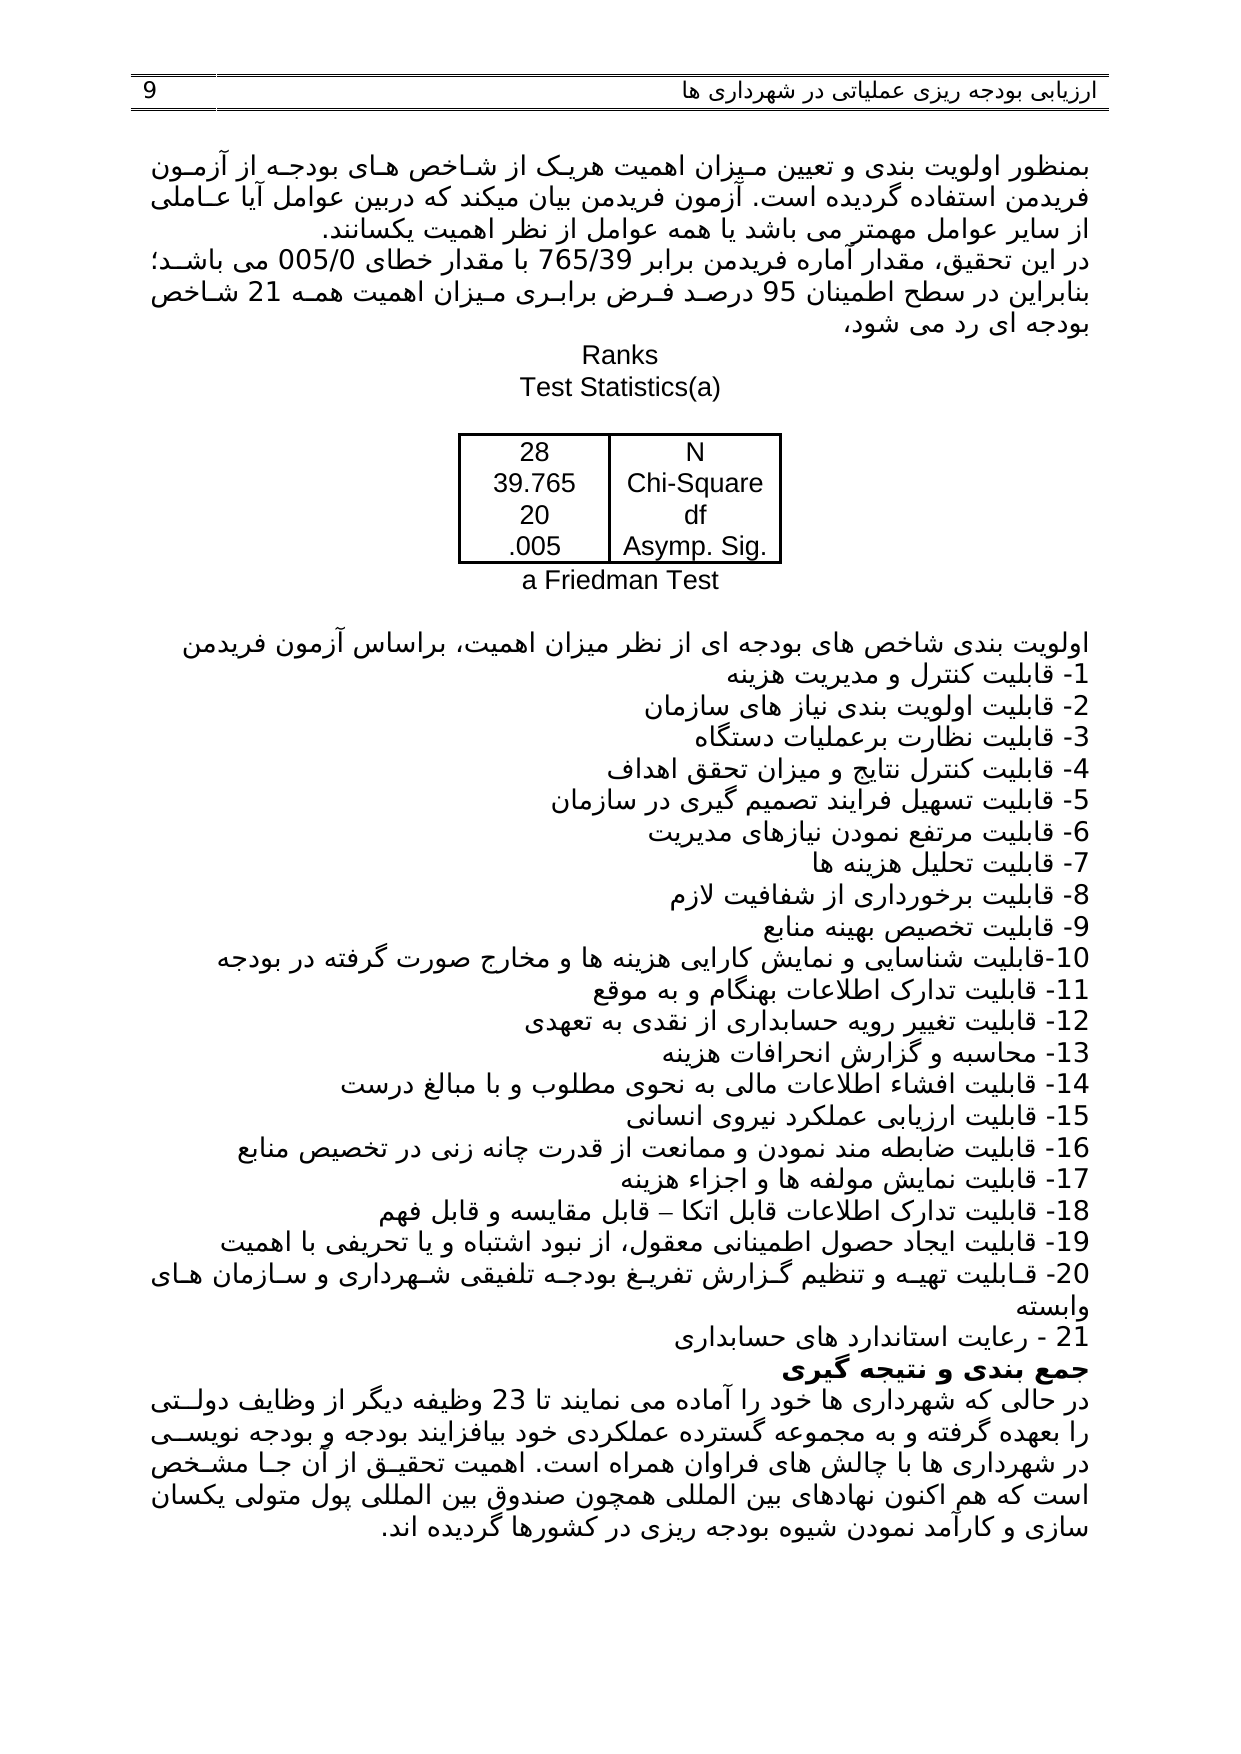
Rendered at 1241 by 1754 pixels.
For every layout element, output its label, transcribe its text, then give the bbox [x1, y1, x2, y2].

text 7- قابلیت تحلیل هزینه ها [150, 848, 1090, 879]
text 6- قابلیت مرتفع نمودن نیازهای مدیریت [150, 816, 1090, 848]
text 3- قابلیت نظارت برعملیات دستگاه [150, 722, 1090, 753]
text Ranks [150, 339, 1090, 371]
text 2- قابلیت اولویت بندی نیاز های سازمان [150, 690, 1090, 722]
table_cell Asymp. Sig. [611, 530, 779, 561]
table_cell Chi-Square [611, 468, 779, 499]
text جمع بندی و نتیجه گیری [150, 1353, 1090, 1384]
text 10-قابلیت شناسایی و نمایش کارایی هزینه ها و مخارج صورت گرفته در بودجه [150, 942, 1090, 974]
text 18- قابلیت تدارک اطلاعات قابل اتکا – قابل مقایسه و قابل فهم [150, 1195, 1090, 1227]
text 14- قابلیت افشاء اطلاعات مالی به نحوی مطلوب و با مبالغ درست [150, 1069, 1090, 1100]
text 12- قابلیت تغییر رویه حسابداری از نقدی به تعهدی [150, 1006, 1090, 1037]
table_cell df [611, 499, 779, 530]
text Test Statistics(a) [150, 371, 1090, 402]
text در این تحقیق، مقدار آماره فریدمن برابر 765/39 با مقدار خطای 005/0 می باشد؛ بنابراین در سطح اطمینان 95 درصد فرض برابری میزان اهمیت همه 21 شاخص بودجه ای رد می شود، [150, 245, 1090, 339]
text بمنظور اولویت بندی و تعیین میزان اهمیت هریک از شاخص های بودجه از آزمون فریدمن استفاده گردیده است. آزمون فریدمن بیان میکند که دربین عوامل آیا عاملی از سایر عوامل مهمتر می باشد یا همه عوامل از نظر اهمیت یکسانند. [150, 150, 1090, 245]
text 8- قابلیت برخورداری از شفافیت لازم [150, 879, 1090, 911]
text 5- قابلیت تسهیل فرایند تصمیم گیری در سازمان [150, 785, 1090, 816]
text 9- قابلیت تخصیص بهینه منابع [150, 911, 1090, 942]
text 19- قابلیت ایجاد حصول اطمینانی معقول، از نبود اشتباه و یا تحریفی با اهمیت [150, 1227, 1090, 1258]
text در حالی که شهرداری ها خود را آماده می نمایند تا 23 وظیفه دیگر از وظایف دولتی را بعهده گرفته و به مجموعه گسترده عملکردی خود بیافزایند بودجه و بودجه نویسی در شهرداری ها با چالش های فراوان همراه است. اهمیت تحقیق از آن جا مشخص است که هم اکنون نهادهای بین المللی همچون صندوق بین المللی پول متولی یکسان سازی و کارآمد نمودن شیوه بودجه ریزی در کشورها گردیده اند. [150, 1384, 1090, 1542]
table_cell 39.765 [461, 468, 608, 499]
text 1- قابلیت کنترل و مدیریت هزینه [150, 658, 1090, 690]
text a Friedman Test [150, 564, 1090, 596]
table_cell .005 [461, 530, 608, 561]
text 17- قابلیت نمایش مولفه ها و اجزاء هزینه [150, 1163, 1090, 1195]
text 20- قابلیت تهیه و تنظیم گزارش تفریغ بودجه تلفیقی شهرداری و سازمان های وابسته [150, 1258, 1090, 1321]
text 4- قابلیت کنترل نتایج و میزان تحقق اهداف [150, 753, 1090, 785]
table_header 28 [461, 436, 608, 467]
text اولویت بندی شاخص های بودجه ای از نظر میزان اهمیت، براساس آزمون فریدمن [150, 627, 1090, 658]
table_cell 20 [461, 499, 608, 530]
text 21 - رعایت استاندارد های حسابداری [150, 1321, 1090, 1353]
table_header N [611, 436, 779, 467]
text 11- قابلیت تدارک اطلاعات بهنگام و به موقع [150, 974, 1090, 1006]
text 13- محاسبه و گزارش انحرافات هزینه [150, 1037, 1090, 1069]
text 16- قابلیت ضابطه مند نمودن و ممانعت از قدرت چانه زنی در تخصیص منابع [150, 1132, 1090, 1163]
text 15- قابلیت ارزیابی عملکرد نیروی انسانی [150, 1100, 1090, 1132]
